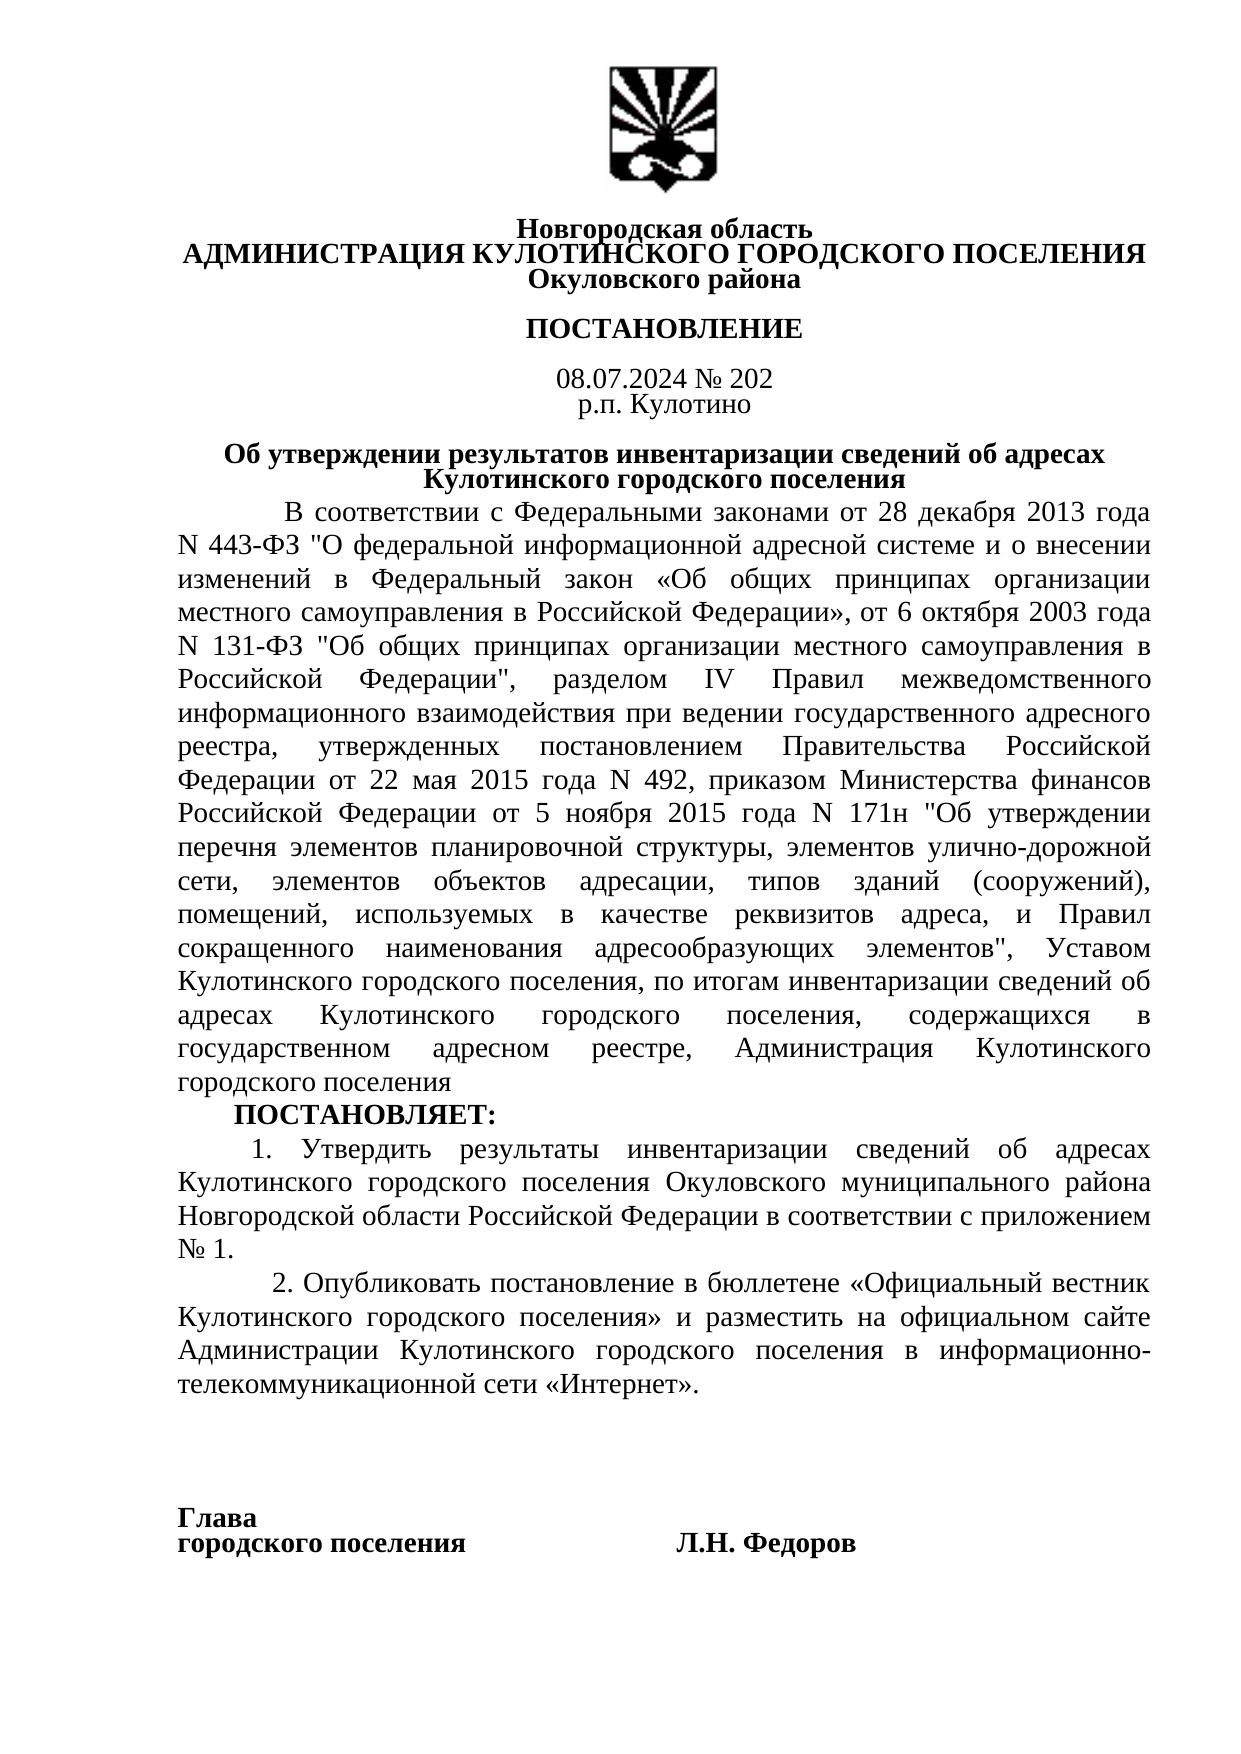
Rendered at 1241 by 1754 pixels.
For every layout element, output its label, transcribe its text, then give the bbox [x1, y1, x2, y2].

text Глава [177, 1508, 1152, 1533]
text р.п. Кулотино [177, 394, 1152, 419]
text 2. Опубликовать постановление в бюллетене «Официальный вестник Кулотинского городского поселения» и разместить на официальном сайте Администрации Кулотинского городского поселения в информационно-телекоммуникационной сети «Интернет». [177, 1265, 1152, 1399]
text АДМИНИСТРАЦИЯ КУЛОТИНСКОГО ГОРОДСКОГО ПОСЕЛЕНИЯ Окуловского района [177, 244, 1152, 294]
text 1. Утвердить результаты инвентаризации сведений об адресах Кулотинского городского поселения Окуловского муниципального района Новгородской области Российской Федерации в соответствии с приложением № 1. [177, 1131, 1152, 1265]
text ПОСТАНОВЛЕНИЕ [177, 319, 1152, 344]
text Новгородская область [177, 219, 1152, 244]
picture [602, 59, 727, 198]
text 08.07.2024 № 202 [177, 369, 1152, 394]
text ПОСТАНОВЛЯЕТ: [177, 1097, 1152, 1131]
text В соответствии с Федеральными законами от 28 декабря 2013 года N 443-ФЗ "О федеральной информационной адресной системе и о внесении изменений в Федеральный закон «Об общих принципах организации местного самоуправления в Российской Федерации», от 6 октября 2003 года N 131-ФЗ "Об общих принципах организации местного самоуправления в Российской Федерации", разделом IV Правил межведомственного информационного взаимодействия при ведении государственного адресного реестра, утвержденных постановлением Правительства Российской Федерации от 22 мая 2015 года N 492, приказом Министерства финансов Российской Федерации от 5 ноября 2015 года N 171н "Об утверждении перечня элементов планировочной структуры, элементов улично-дорожной сети, элементов объектов адресации, типов зданий (сооружений), помещений, используемых в качестве реквизитов адреса, и Правил сокращенного наименования адресообразующих элементов", Уставом Кулотинского городского поселения, по итогам инвентаризации сведений об адресах Кулотинского городского поселения, содержащихся в государственном адресном реестре, Администрация Кулотинского городского поселения [177, 494, 1152, 1097]
text Об утверждении результатов инвентаризации сведений об адресах Кулотинского городского поселения [177, 444, 1152, 494]
text городского поселения Л.Н. Федоров [177, 1533, 1152, 1558]
